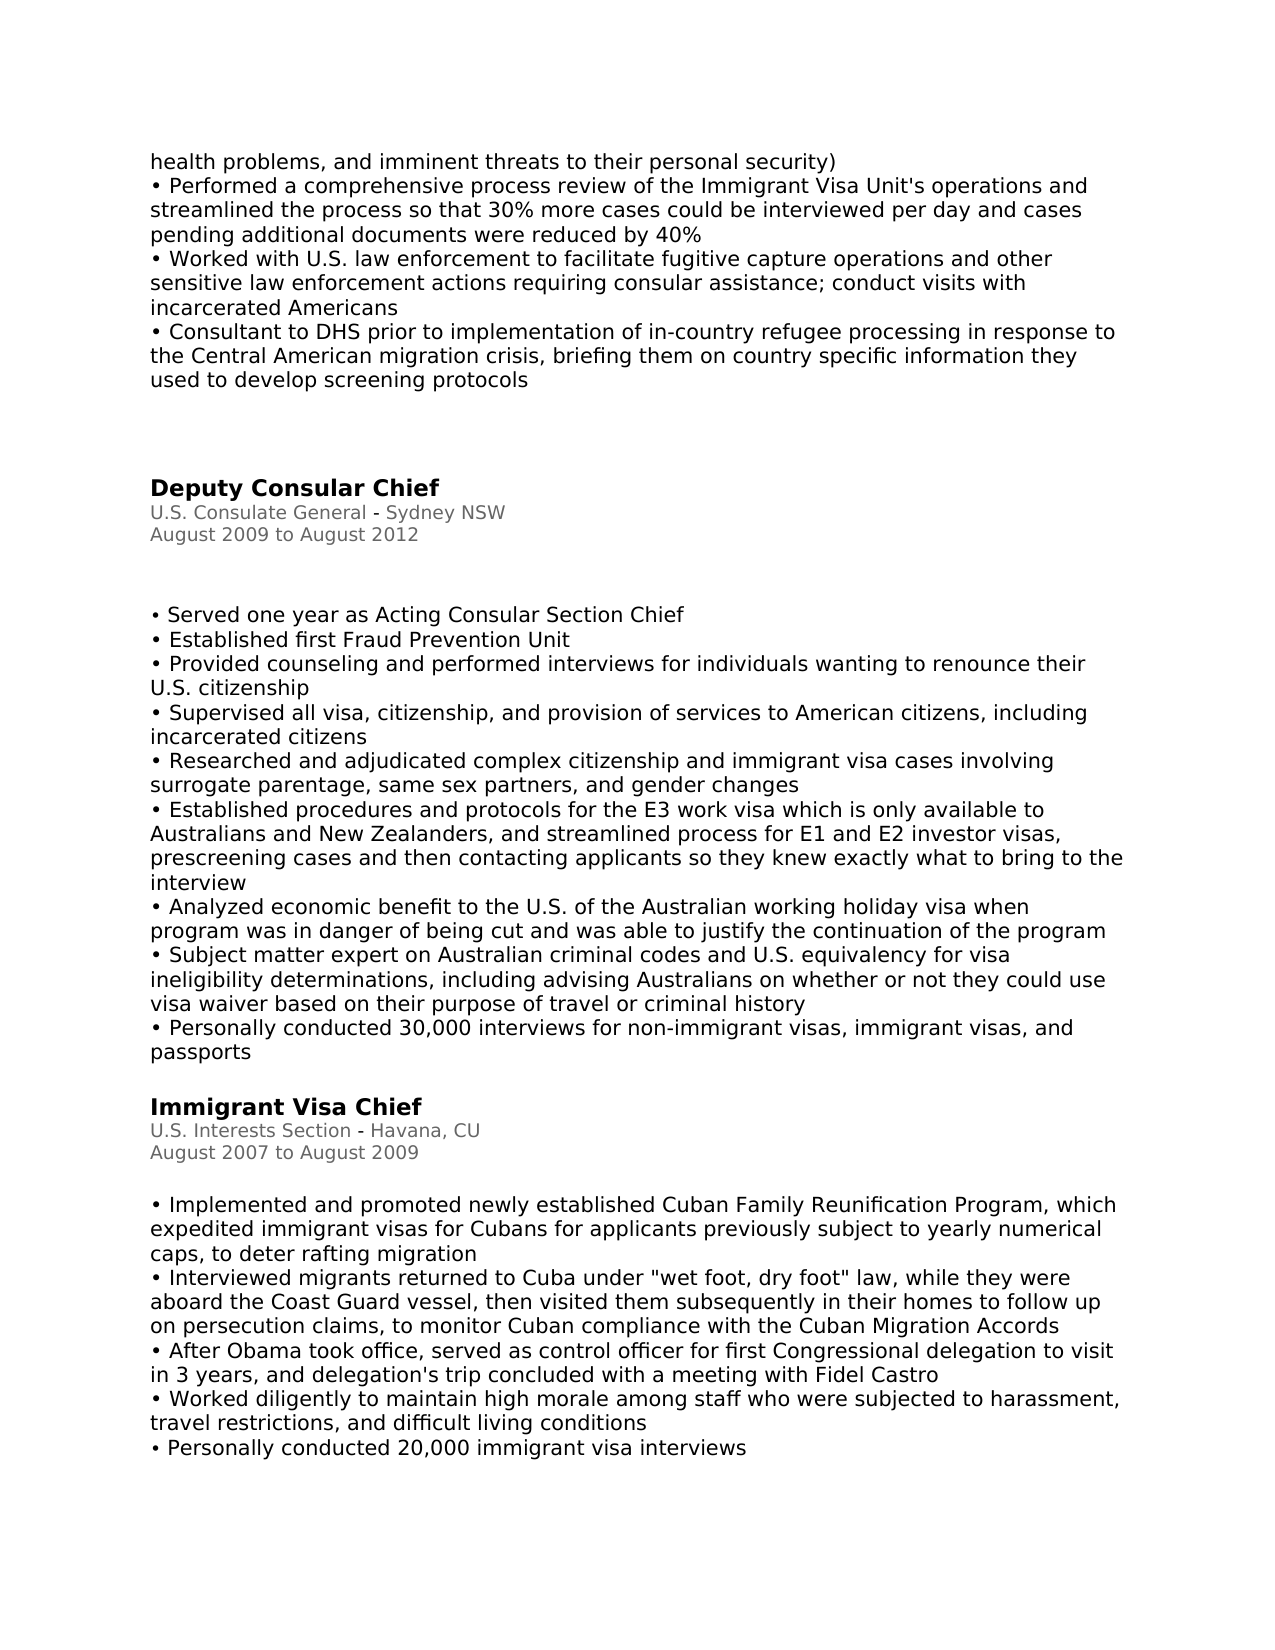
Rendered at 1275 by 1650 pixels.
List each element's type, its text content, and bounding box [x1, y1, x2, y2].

text Immigrant Visa Chief [150, 1094, 1125, 1121]
text U.S. Consulate General - Sydney NSW [150, 502, 1125, 524]
text Deputy Consular Chief [150, 475, 1125, 502]
text • Served one year as Acting Consular Section Chief • Established first Fraud Prevention Unit • Provided counseling and performed interviews for individuals wanting to renounce their U.S. citizenship • Supervised all visa, citizenship, and provision of services to American citizens, including incarcerated citizens • Researched and adjudicated complex citizenship and immigrant visa cases involving surrogate parentage, same sex partners, and gender changes • Established procedures and protocols for the E3 work visa which is only available to Australians and New Zealanders, and streamlined process for E1 and E2 investor visas, prescreening cases and then contacting applicants so they knew exactly what to bring to the interview • Analyzed economic benefit to the U.S. of the Australian working holiday visa when program was in danger of being cut and was able to justify the continuation of the program • Subject matter expert on Australian criminal codes and U.S. equivalency for visa ineligibility determinations, including advising Australians on whether or not they could use visa waiver based on their purpose of travel or criminal history • Personally conducted 30,000 interviews for non-immigrant visas, immigrant visas, and passports [150, 603, 1125, 1065]
text • Implemented and promoted newly established Cuban Family Reunification Program, which expedited immigrant visas for Cubans for applicants previously subject to yearly numerical caps, to deter rafting migration • Interviewed migrants returned to Cuba under "wet foot, dry foot" law, while they were aboard the Coast Guard vessel, then visited them subsequently in their homes to follow up on persecution claims, to monitor Cuban compliance with the Cuban Migration Accords [150, 1193, 1125, 1339]
text August 2007 to August 2009 [150, 1142, 1125, 1164]
text U.S. Interests Section - Havana, CU [150, 1121, 1125, 1142]
text • Personally conducted 20,000 immigrant visa interviews [150, 1436, 1125, 1460]
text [150, 150, 1125, 393]
text August 2009 to August 2012 [150, 524, 1125, 546]
text • After Obama took office, served as control officer for first Congressional delegation to visit in 3 years, and delegation's trip concluded with a meeting with Fidel Castro • Worked diligently to maintain high morale among staff who were subjected to harassment, travel restrictions, and difficult living conditions [150, 1339, 1125, 1436]
